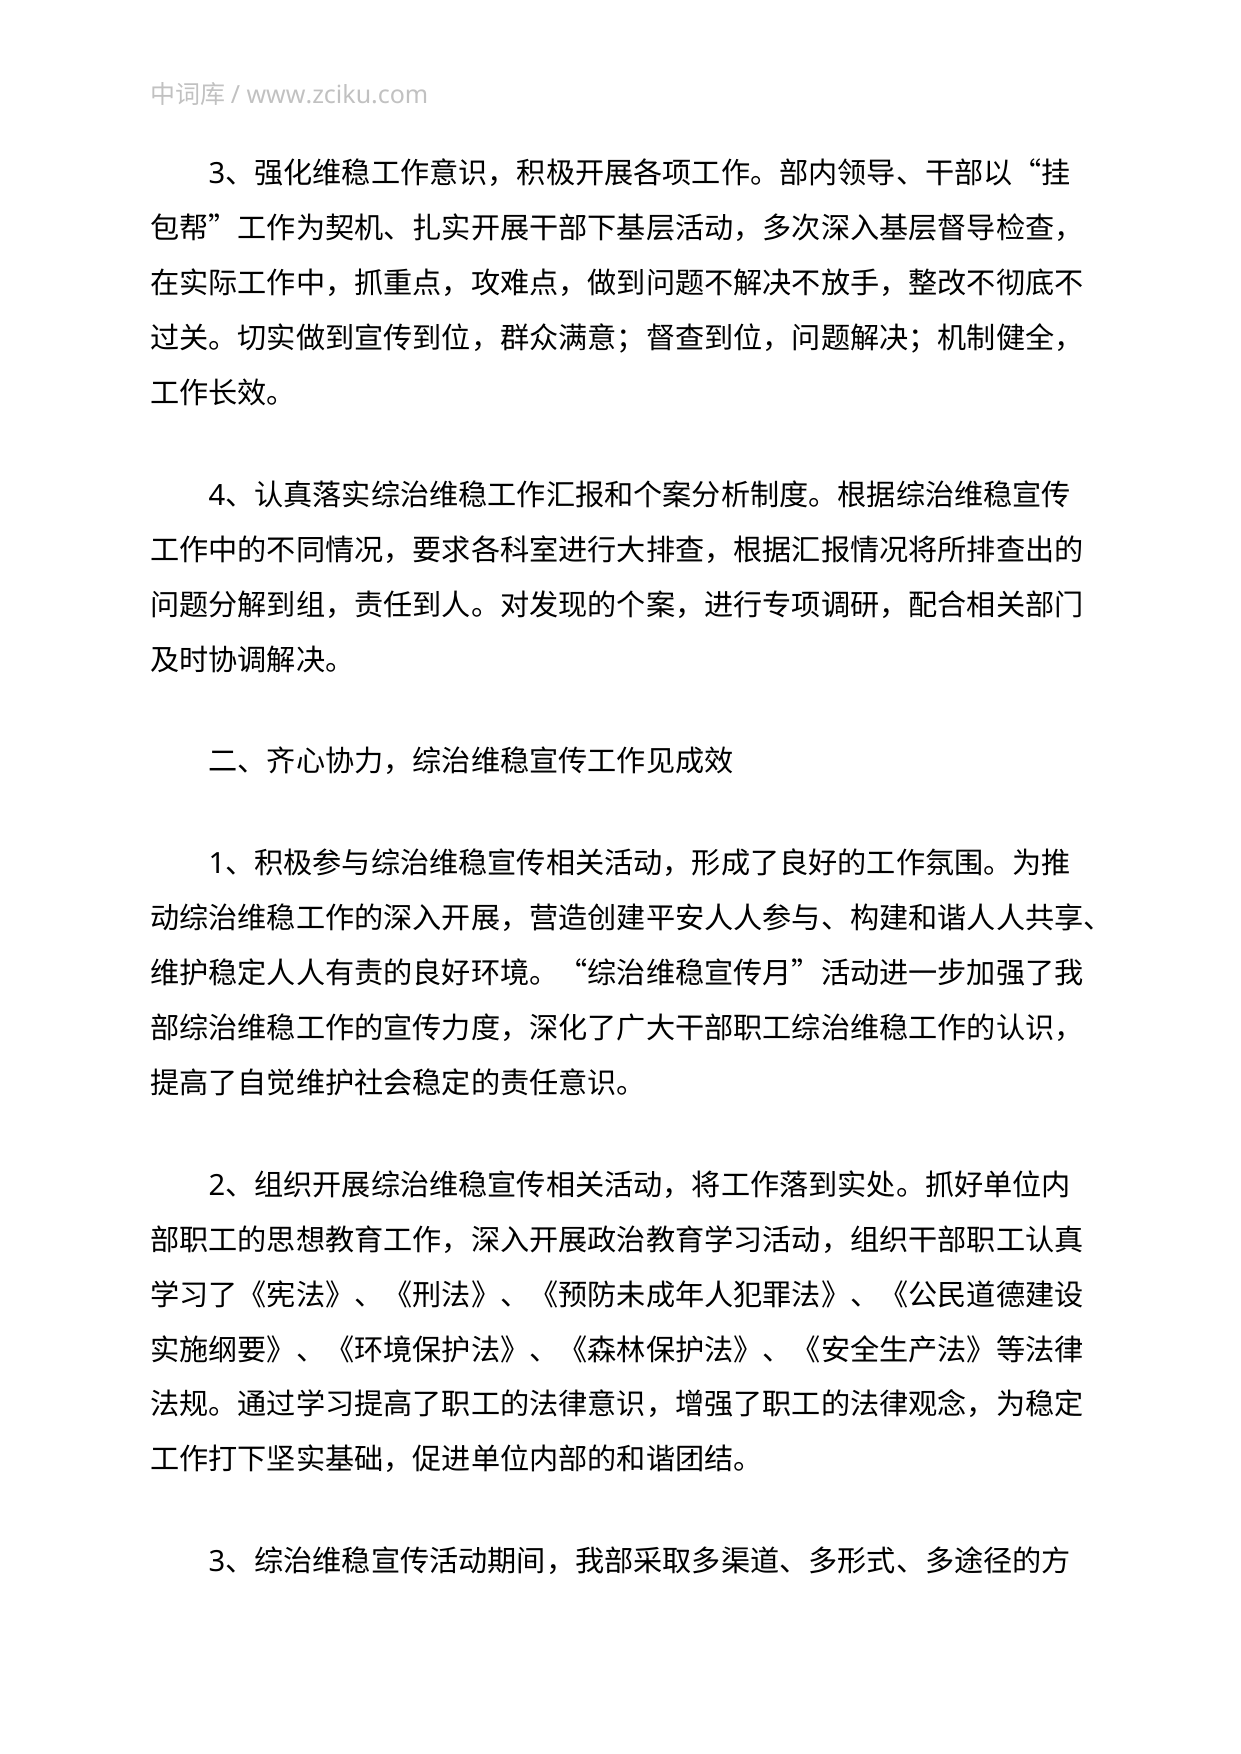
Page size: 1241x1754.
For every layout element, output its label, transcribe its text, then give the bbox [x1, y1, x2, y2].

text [150, 1538, 1090, 1580]
text 4、认真落实综治维稳工作汇报和个案分析制度。根据综治维稳宣传工作中的不同情况，要求各科室进行大排查，根据汇报情况将所排查出的问题分解到组，责任到人。对发现的个案，进行专项调研，配合相关部门及时协调解决。 [150, 471, 1090, 678]
text 2、组织开展综治维稳宣传相关活动，将工作落到实处。抓好单位内部职工的思想教育工作，深入开展政治教育学习活动，组织干部职工认真学习了《宪法》、《刑法》、《预防未成年人犯罪法》、《公民道德建设实施纲要》、《环境保护法》、《森林保护法》、《安全生产法》等法律法规。通过学习提高了职工的法律意识，增强了职工的法律观念，为稳定工作打下坚实基础，促进单位内部的和谐团结。 [150, 1161, 1090, 1478]
text 1、积极参与综治维稳宣传相关活动，形成了良好的工作氛围。为推动综治维稳工作的深入开展，营造创建平安人人参与、构建和谐人人共享、维护稳定人人有责的良好环境。“综治维稳宣传月”活动进一步加强了我部综治维稳工作的宣传力度，深化了广大干部职工综治维稳工作的认识，提高了自觉维护社会稳定的责任意识。 [150, 840, 1090, 1102]
text 二、齐心协力，综治维稳宣传工作见成效 [150, 738, 1090, 780]
text 3、强化维稳工作意识，积极开展各项工作。部内领导、干部以“挂包帮”工作为契机、扎实开展干部下基层活动，多次深入基层督导检查，在实际工作中，抓重点，攻难点，做到问题不解决不放手，整改不彻底不过关。切实做到宣传到位，群众满意；督查到位，问题解决；机制健全，工作长效。 [150, 150, 1090, 412]
